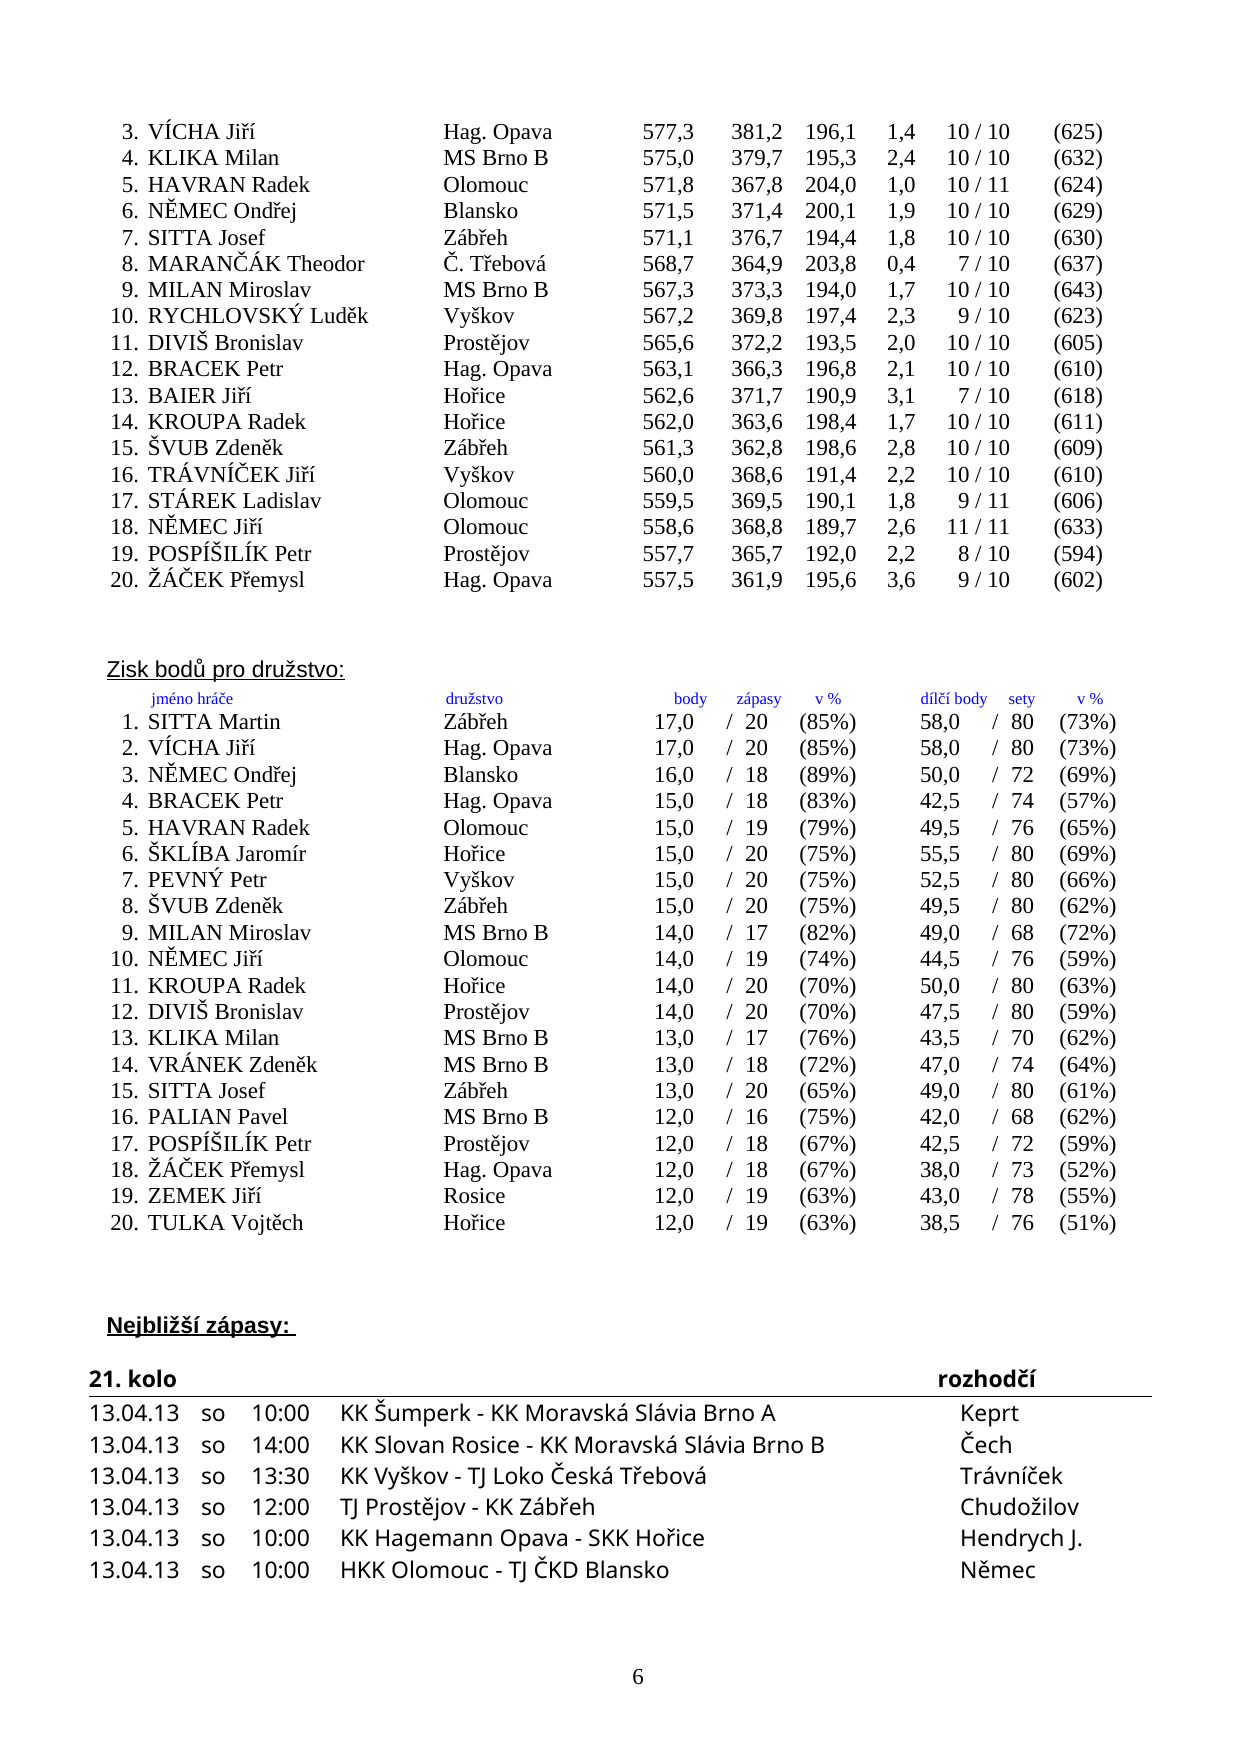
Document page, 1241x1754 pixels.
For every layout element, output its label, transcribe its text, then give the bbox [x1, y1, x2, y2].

text 10. RYCHLOVSKÝ Luděk Vyškov 567,2 369,8 197,4 2,3 9 / 10 (623) [89, 303, 1152, 329]
text 5. HAVRAN Radek Olomouc 15,0 / 19 (79%) 49,5 / 76 (65%) [89, 813, 1152, 840]
text 16. PALIAN Pavel MS Brno B 12,0 / 16 (75%) 42,0 / 68 (62%) [89, 1103, 1152, 1130]
text 4. BRACEK Petr Hag. Opava 15,0 / 18 (83%) 42,5 / 74 (57%) [89, 787, 1152, 813]
text 19. ZEMEK Jiří Rosice 12,0 / 19 (63%) 43,0 / 78 (55%) [89, 1182, 1152, 1209]
text 8. ŠVUB Zdeněk Zábřeh 15,0 / 20 (75%) 49,5 / 80 (62%) [89, 893, 1152, 919]
text 7. SITTA Josef Zábřeh 571,1 376,7 194,4 1,8 10 / 10 (630) [89, 223, 1152, 250]
text 6. ŠKLÍBA Jaromír Hořice 15,0 / 20 (75%) 55,5 / 80 (69%) [89, 840, 1152, 866]
text 9. MILAN Miroslav MS Brno B 14,0 / 17 (82%) 49,0 / 68 (72%) [89, 919, 1152, 945]
text 13.04.13 so 10:00 KK Hagemann Opava - SKK Hořice Hendrych J. [89, 1522, 1152, 1553]
text 17. POSPÍŠILÍK Petr Prostějov 12,0 / 18 (67%) 42,5 / 72 (59%) [89, 1130, 1152, 1156]
text 3. NĚMEC Ondřej Blansko 16,0 / 18 (89%) 50,0 / 72 (69%) [89, 761, 1152, 787]
text 16. TRÁVNÍČEK Jiří Vyškov 560,0 368,6 191,4 2,2 10 / 10 (610) [89, 461, 1152, 487]
text 11. DIVIŠ Bronislav Prostějov 565,6 372,2 193,5 2,0 10 / 10 (605) [89, 329, 1152, 355]
text 19. POSPÍŠILÍK Petr Prostějov 557,7 365,7 192,0 2,2 8 / 10 (594) [89, 540, 1152, 566]
subtitle Nejbližší zápasy: [106, 1312, 1158, 1338]
text 13.04.13 so 12:00 TJ Prostějov - KK Zábřeh Chudožilov [89, 1491, 1152, 1522]
text 1. SITTA Martin Zábřeh 17,0 / 20 (85%) 58,0 / 80 (73%) [89, 708, 1152, 734]
text 13.04.13 so 10:00 KK Šumperk - KK Moravská Slávia Brno A Keprt [89, 1397, 1152, 1428]
text 9. MILAN Miroslav MS Brno B 567,3 373,3 194,0 1,7 10 / 10 (643) [89, 276, 1152, 303]
text 20. TULKA Vojtěch Hořice 12,0 / 19 (63%) 38,5 / 76 (51%) [89, 1209, 1152, 1235]
text 17. STÁREK Ladislav Olomouc 559,5 369,5 190,1 1,8 9 / 11 (606) [89, 487, 1152, 513]
text 12. BRACEK Petr Hag. Opava 563,1 366,3 196,8 2,1 10 / 10 (610) [89, 355, 1152, 382]
text 14. VRÁNEK Zdeněk MS Brno B 13,0 / 18 (72%) 47,0 / 74 (64%) [89, 1051, 1152, 1077]
text 14. KROUPA Radek Hořice 562,0 363,6 198,4 1,7 10 / 10 (611) [89, 408, 1152, 434]
text 20. ŽÁČEK Přemysl Hag. Opava 557,5 361,9 195,6 3,6 9 / 10 (602) [89, 566, 1152, 592]
text 15. ŠVUB Zdeněk Zábřeh 561,3 362,8 198,6 2,8 10 / 10 (609) [89, 434, 1152, 461]
text 13. KLIKA Milan MS Brno B 13,0 / 17 (76%) 43,5 / 70 (62%) [89, 1024, 1152, 1051]
text 11. KROUPA Radek Hořice 14,0 / 20 (70%) 50,0 / 80 (63%) [89, 972, 1152, 998]
text 6. NĚMEC Ondřej Blansko 571,5 371,4 200,1 1,9 10 / 10 (629) [89, 197, 1152, 223]
text jméno hráče družstvo body zápasy v % dílčí body sety v % [89, 689, 1152, 708]
text 7. PEVNÝ Petr Vyškov 15,0 / 20 (75%) 52,5 / 80 (66%) [89, 866, 1152, 893]
text 4. KLIKA Milan MS Brno B 575,0 379,7 195,3 2,4 10 / 10 (632) [89, 144, 1152, 171]
text 13.04.13 so 14:00 KK Slovan Rosice - KK Moravská Slávia Brno B Čech [89, 1428, 1152, 1460]
text 5. HAVRAN Radek Olomouc 571,8 367,8 204,0 1,0 10 / 11 (624) [89, 171, 1152, 197]
subtitle Zisk bodů pro družstvo: [106, 656, 1158, 683]
text 12. DIVIŠ Bronislav Prostějov 14,0 / 20 (70%) 47,5 / 80 (59%) [89, 998, 1152, 1024]
text 8. MARANČÁK Theodor Č. Třebová 568,7 364,9 203,8 0,4 7 / 10 (637) [89, 250, 1152, 276]
text 3. VÍCHA Jiří Hag. Opava 577,3 381,2 196,1 1,4 10 / 10 (625) [89, 118, 1152, 144]
text 13. BAIER Jiří Hořice 562,6 371,7 190,9 3,1 7 / 10 (618) [89, 382, 1152, 408]
text 18. ŽÁČEK Přemysl Hag. Opava 12,0 / 18 (67%) 38,0 / 73 (52%) [89, 1156, 1152, 1182]
text 13.04.13 so 10:00 HKK Olomouc - TJ ČKD Blansko Němec [89, 1553, 1152, 1585]
text 15. SITTA Josef Zábřeh 13,0 / 20 (65%) 49,0 / 80 (61%) [89, 1077, 1152, 1103]
text 21. kolo rozhodčí [89, 1363, 1152, 1396]
text 10. NĚMEC Jiří Olomouc 14,0 / 19 (74%) 44,5 / 76 (59%) [89, 945, 1152, 972]
text 2. VÍCHA Jiří Hag. Opava 17,0 / 20 (85%) 58,0 / 80 (73%) [89, 734, 1152, 761]
text 13.04.13 so 13:30 KK Vyškov - TJ Loko Česká Třebová Trávníček [89, 1460, 1152, 1491]
text 18. NĚMEC Jiří Olomouc 558,6 368,8 189,7 2,6 11 / 11 (633) [89, 513, 1152, 540]
